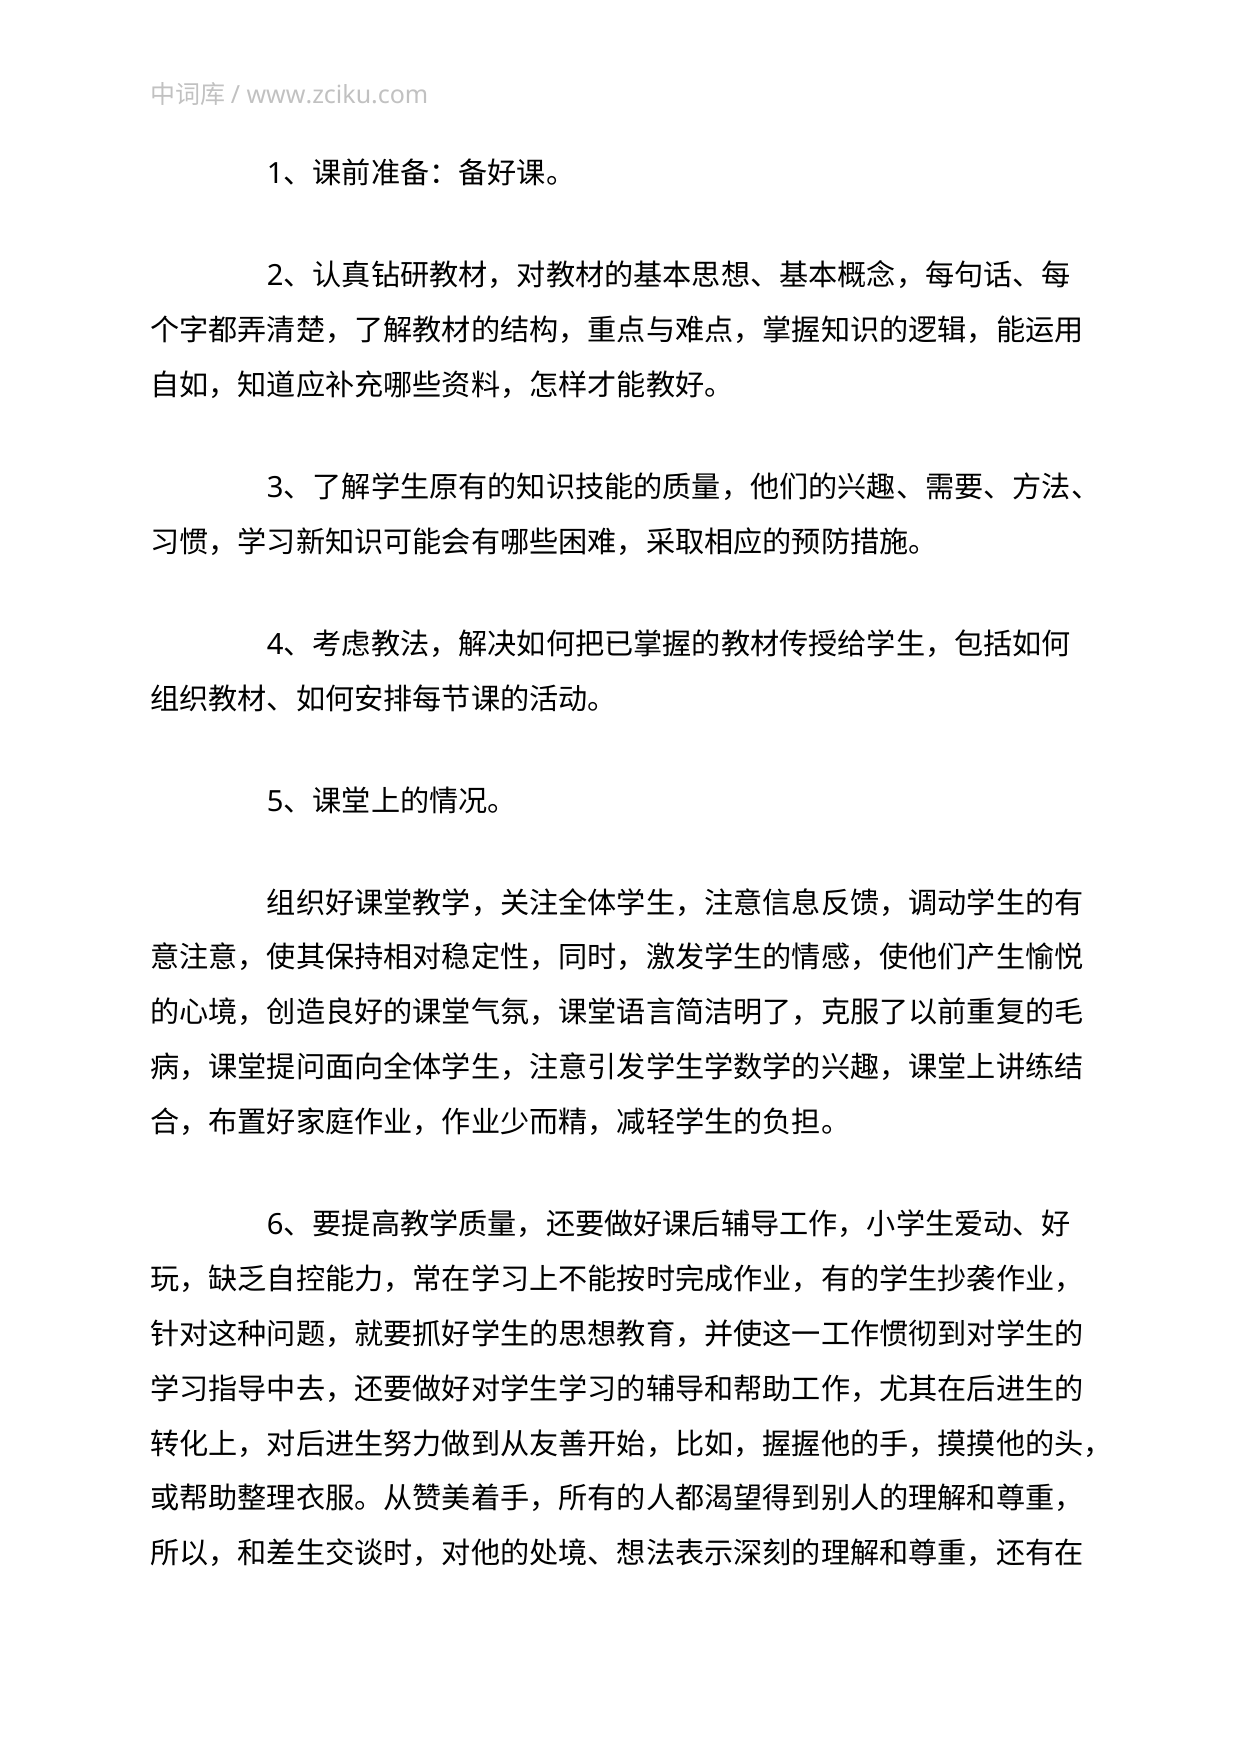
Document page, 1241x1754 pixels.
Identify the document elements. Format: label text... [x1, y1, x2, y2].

text 2、认真钻研教材，对教材的基本思想、基本概念，每句话、每个字都弄清楚，了解教材的结构，重点与难点，掌握知识的逻辑，能运用自如，知道应补充哪些资料，怎样才能教好。 [150, 252, 1090, 404]
text 4、考虑教法，解决如何把已掌握的教材传授给学生，包括如何组织教材、如何安排每节课的活动。 [150, 620, 1090, 718]
text 5、课堂上的情况。 [150, 777, 1090, 819]
text 3、了解学生原有的知识技能的质量，他们的兴趣、需要、方法、习惯，学习新知识可能会有哪些困难，采取相应的预防措施。 [150, 464, 1090, 561]
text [150, 1201, 1090, 1572]
text 组织好课堂教学，关注全体学生，注意信息反馈，调动学生的有意注意，使其保持相对稳定性，同时，激发学生的情感，使他们产生愉悦的心境，创造良好的课堂气氛，课堂语言简洁明了，克服了以前重复的毛病，课堂提问面向全体学生，注意引发学生学数学的兴趣，课堂上讲练结合，布置好家庭作业，作业少而精，减轻学生的负担。 [150, 879, 1090, 1141]
text 1、课前准备：备好课。 [150, 150, 1090, 192]
